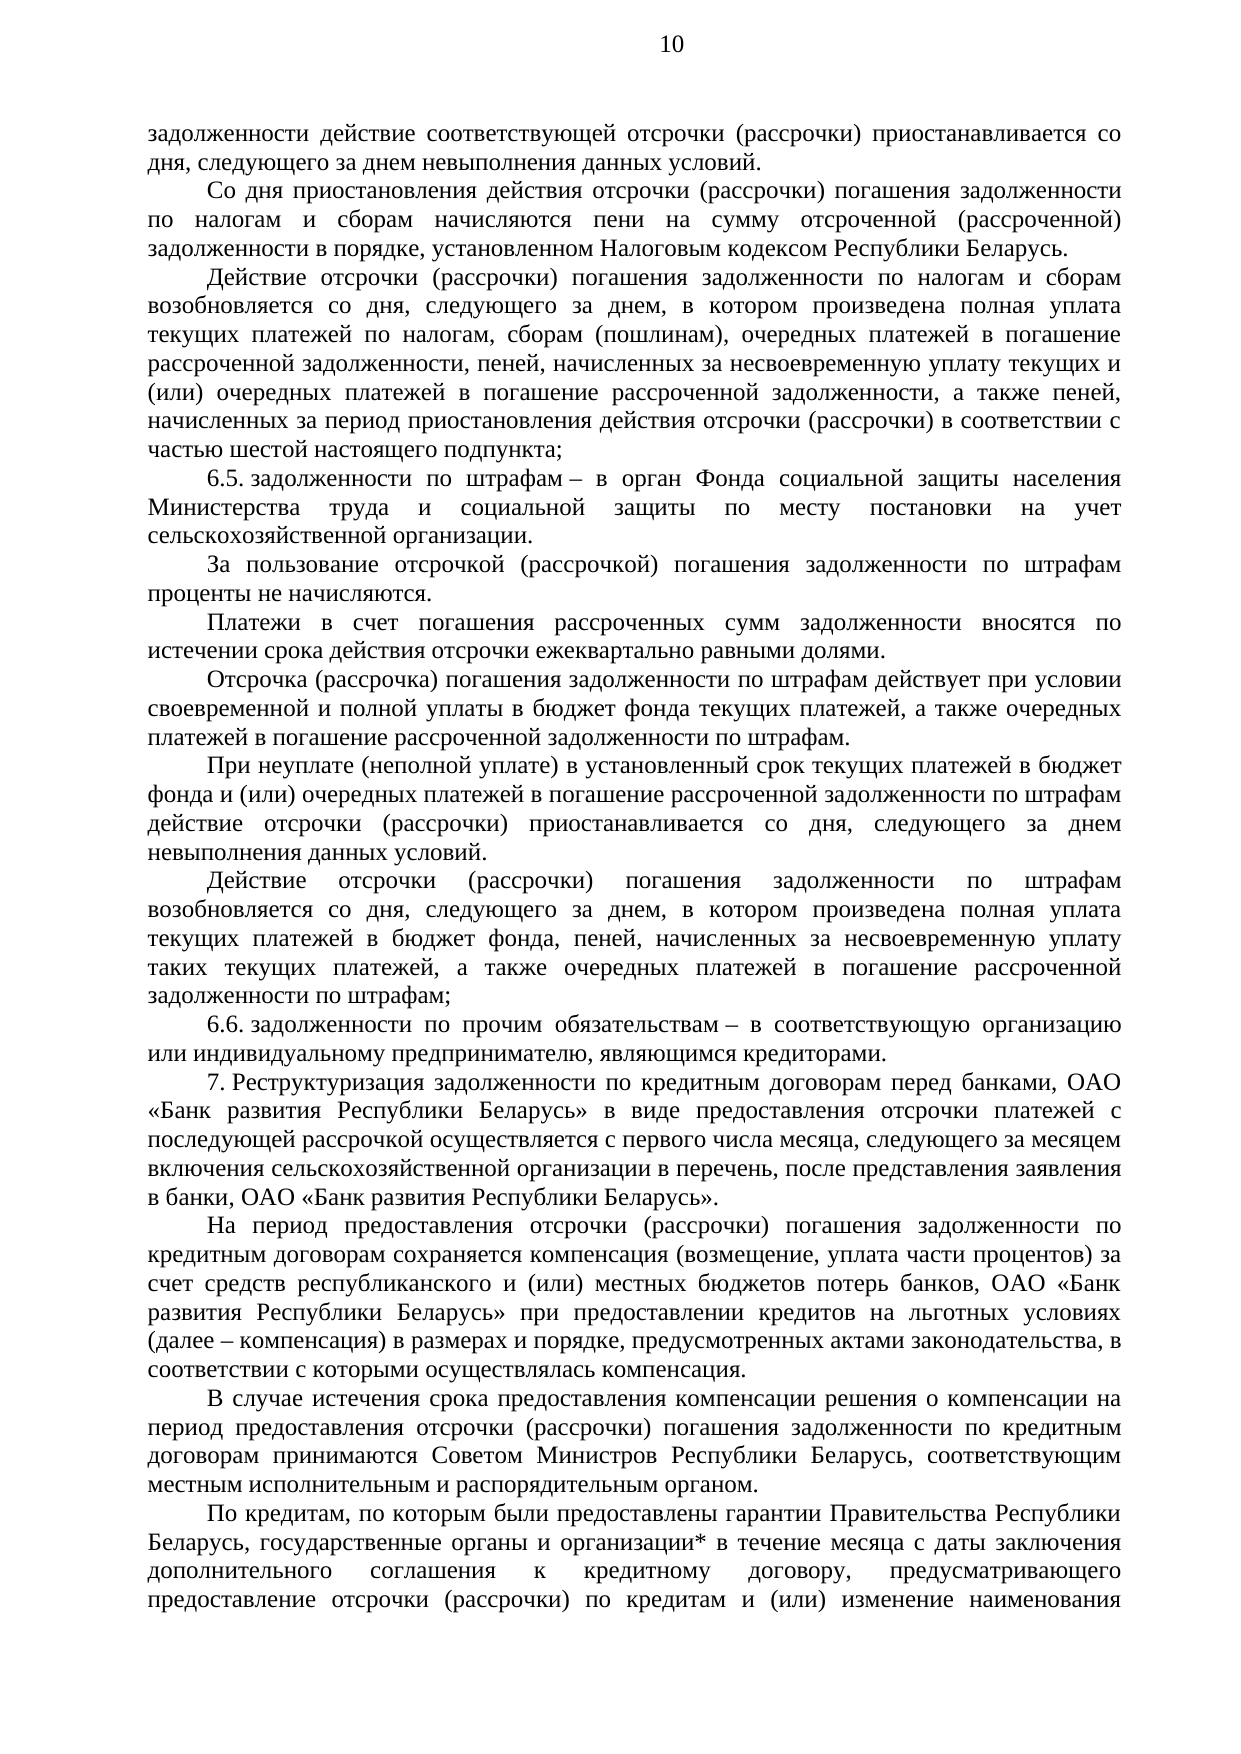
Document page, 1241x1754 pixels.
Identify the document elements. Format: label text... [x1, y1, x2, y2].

text Действие отсрочки (рассрочки) погашения задолженности по налогам и сборам возобновляется со дня, следующего за днем, в котором произведена полная уплата текущих платежей по налогам, сборам (пошлинам), очередных платежей в погашение рассроченной задолженности, пеней, начисленных за несвоевременную уплату текущих и (или) очередных платежей в погашение рассроченной задолженности, а также пеней, начисленных за период приостановления действия отсрочки (рассрочки) в соответствии с частью шестой настоящего подпункта; [147, 262, 1122, 463]
text Платежи в счет погашения рассроченных сумм задолженности вносятся по истечении срока действия отсрочки ежеквартально равными долями. [147, 607, 1122, 664]
text При неуплате (неполной уплате) в установленный срок текущих платежей в бюджет фонда и (или) очередных платежей в погашение рассроченной задолженности по штрафам действие отсрочки (рассрочки) приостанавливается со дня, следующего за днем невыполнения данных условий. [147, 751, 1122, 866]
text 7. Реструктуризация задолженности по кредитным договорам перед банками, ОАО «Банк развития Республики Беларусь» в виде предоставления отсрочки платежей с последующей рассрочкой осуществляется с первого числа месяца, следующего за месяцем включения сельскохозяйственной организации в перечень, после представления заявления в банки, ОАО «Банк развития Республики Беларусь». [147, 1067, 1122, 1211]
text 6.6. задолженности по прочим обязательствам – в соответствующую организацию или индивидуальному предпринимателю, являющимся кредиторами. [147, 1009, 1122, 1067]
text В случае истечения срока предоставления компенсации решения о компенсации на период предоставления отсрочки (рассрочки) погашения задолженности по кредитным договорам принимаются Советом Министров Республики Беларусь, соответствующим местным исполнительным и распорядительным органом. [147, 1383, 1122, 1498]
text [147, 118, 1122, 176]
text На период предоставления отсрочки (рассрочки) погашения задолженности по кредитным договорам сохраняется компенсация (возмещение, уплата части процентов) за счет средств республиканского и (или) местных бюджетов потерь банков, ОАО «Банк развития Республики Беларусь» при предоставлении кредитов на льготных условиях (далее – компенсация) в размерах и порядке, предусмотренных актами законодательства, в соответствии с которыми осуществлялась компенсация. [147, 1211, 1122, 1383]
text Действие отсрочки (рассрочки) погашения задолженности по штрафам возобновляется со дня, следующего за днем, в котором произведена полная уплата текущих платежей в бюджет фонда, пеней, начисленных за несвоевременную уплату таких текущих платежей, а также очередных платежей в погашение рассроченной задолженности по штрафам; [147, 866, 1122, 1009]
text 6.5. задолженности по штрафам – в орган Фонда социальной защиты населения Министерства труда и социальной защиты по месту постановки на учет сельскохозяйственной организации. [147, 463, 1122, 549]
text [147, 1498, 1122, 1613]
text За пользование отсрочкой (рассрочкой) погашения задолженности по штрафам проценты не начисляются. [147, 549, 1122, 607]
text Со дня приостановления действия отсрочки (рассрочки) погашения задолженности по налогам и сборам начисляются пени на сумму отсроченной (рассроченной) задолженности в порядке, установленном Налоговым кодексом Республики Беларусь. [147, 176, 1122, 262]
text Отсрочка (рассрочка) погашения задолженности по штрафам действует при условии своевременной и полной уплаты в бюджет фонда текущих платежей, а также очередных платежей в погашение рассроченной задолженности по штрафам. [147, 664, 1122, 751]
